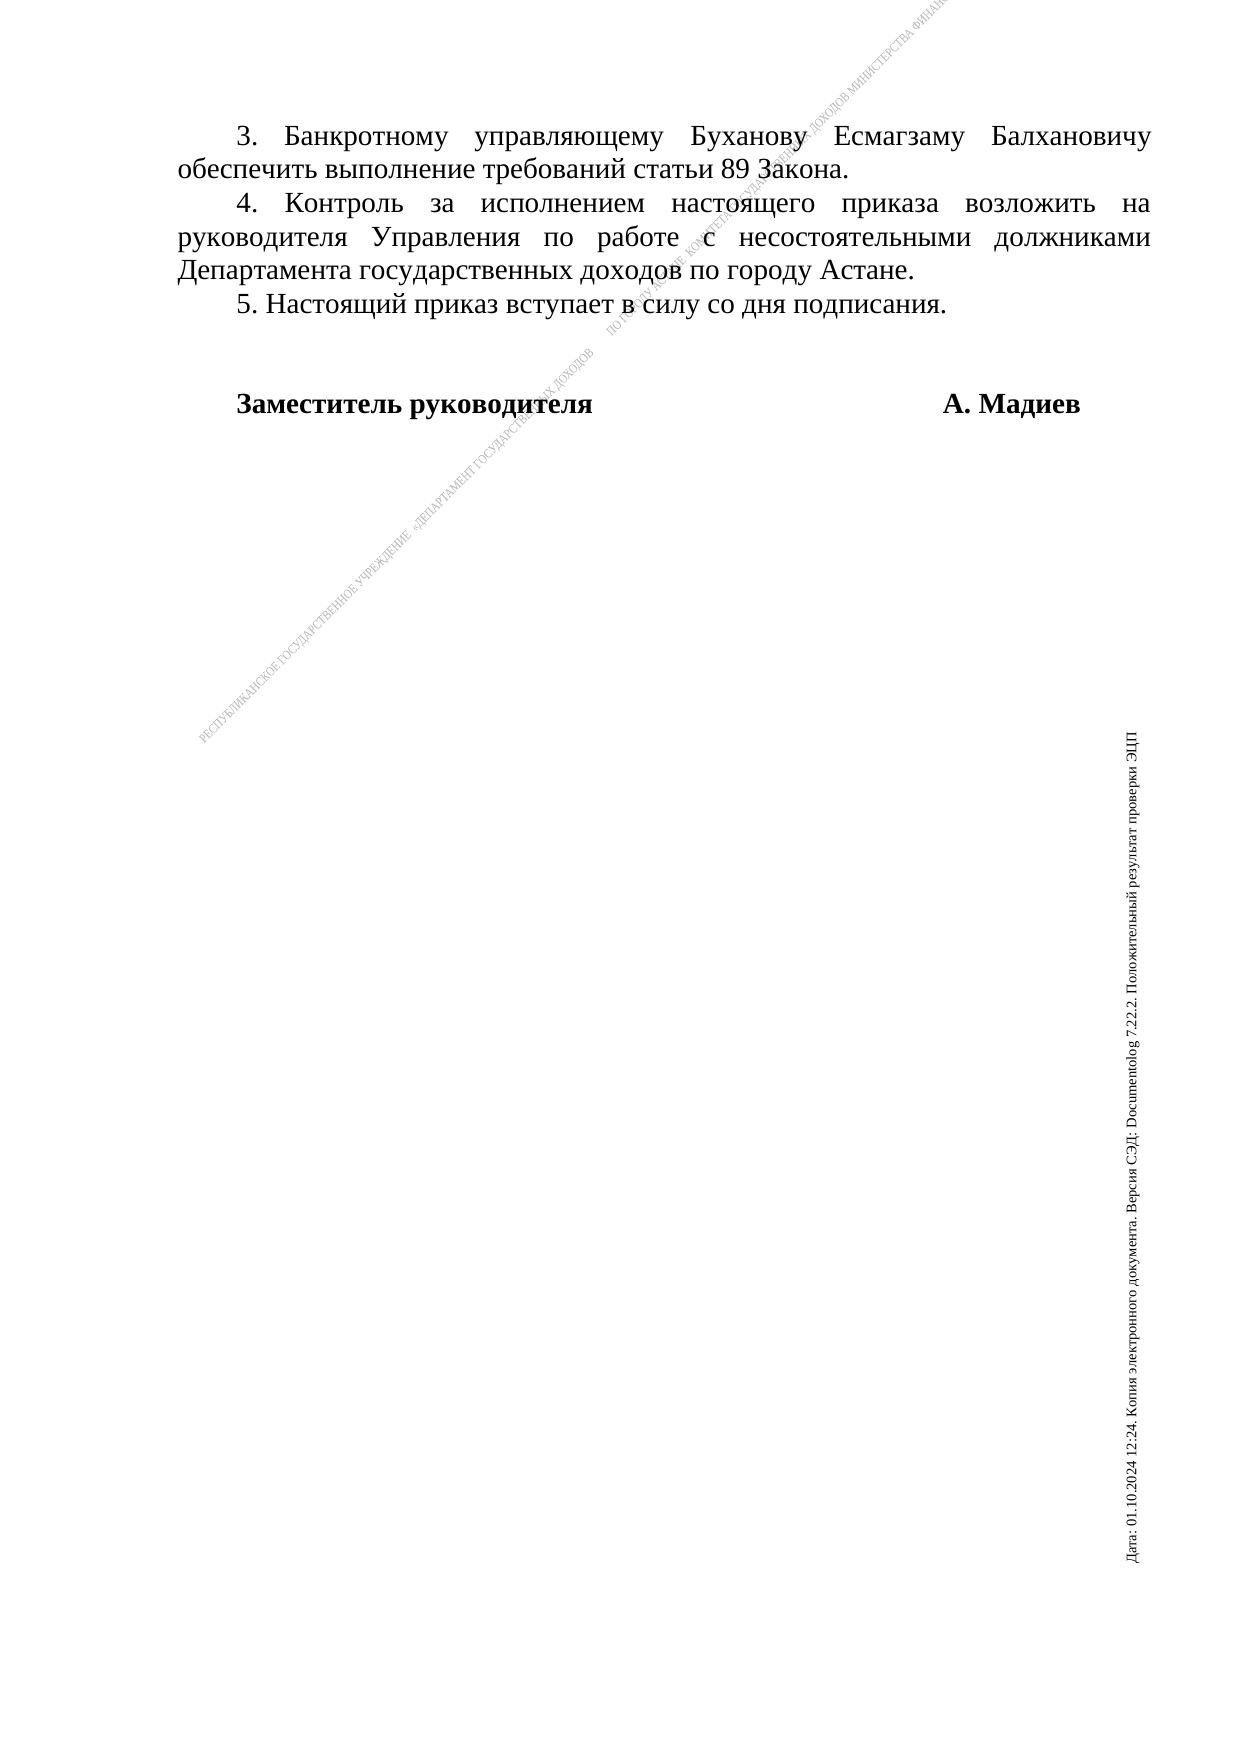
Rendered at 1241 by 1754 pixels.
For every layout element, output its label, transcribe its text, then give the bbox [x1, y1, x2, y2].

text 4. Контроль за исполнением настоящего приказа возложить на руководителя Управления по работе с несостоятельными должниками Департамента государственных доходов по городу Астане. [177, 185, 1152, 286]
text Заместитель руководителя А. Мадиев [177, 386, 1152, 420]
text 5. Настоящий приказ вступает в силу со дня подписания. [177, 286, 1152, 319]
text 3. Банкротному управляющему Буханову Есмагзаму Балхановичу обеспечить выполнение требований статьи 89 Закона. [177, 118, 1152, 185]
